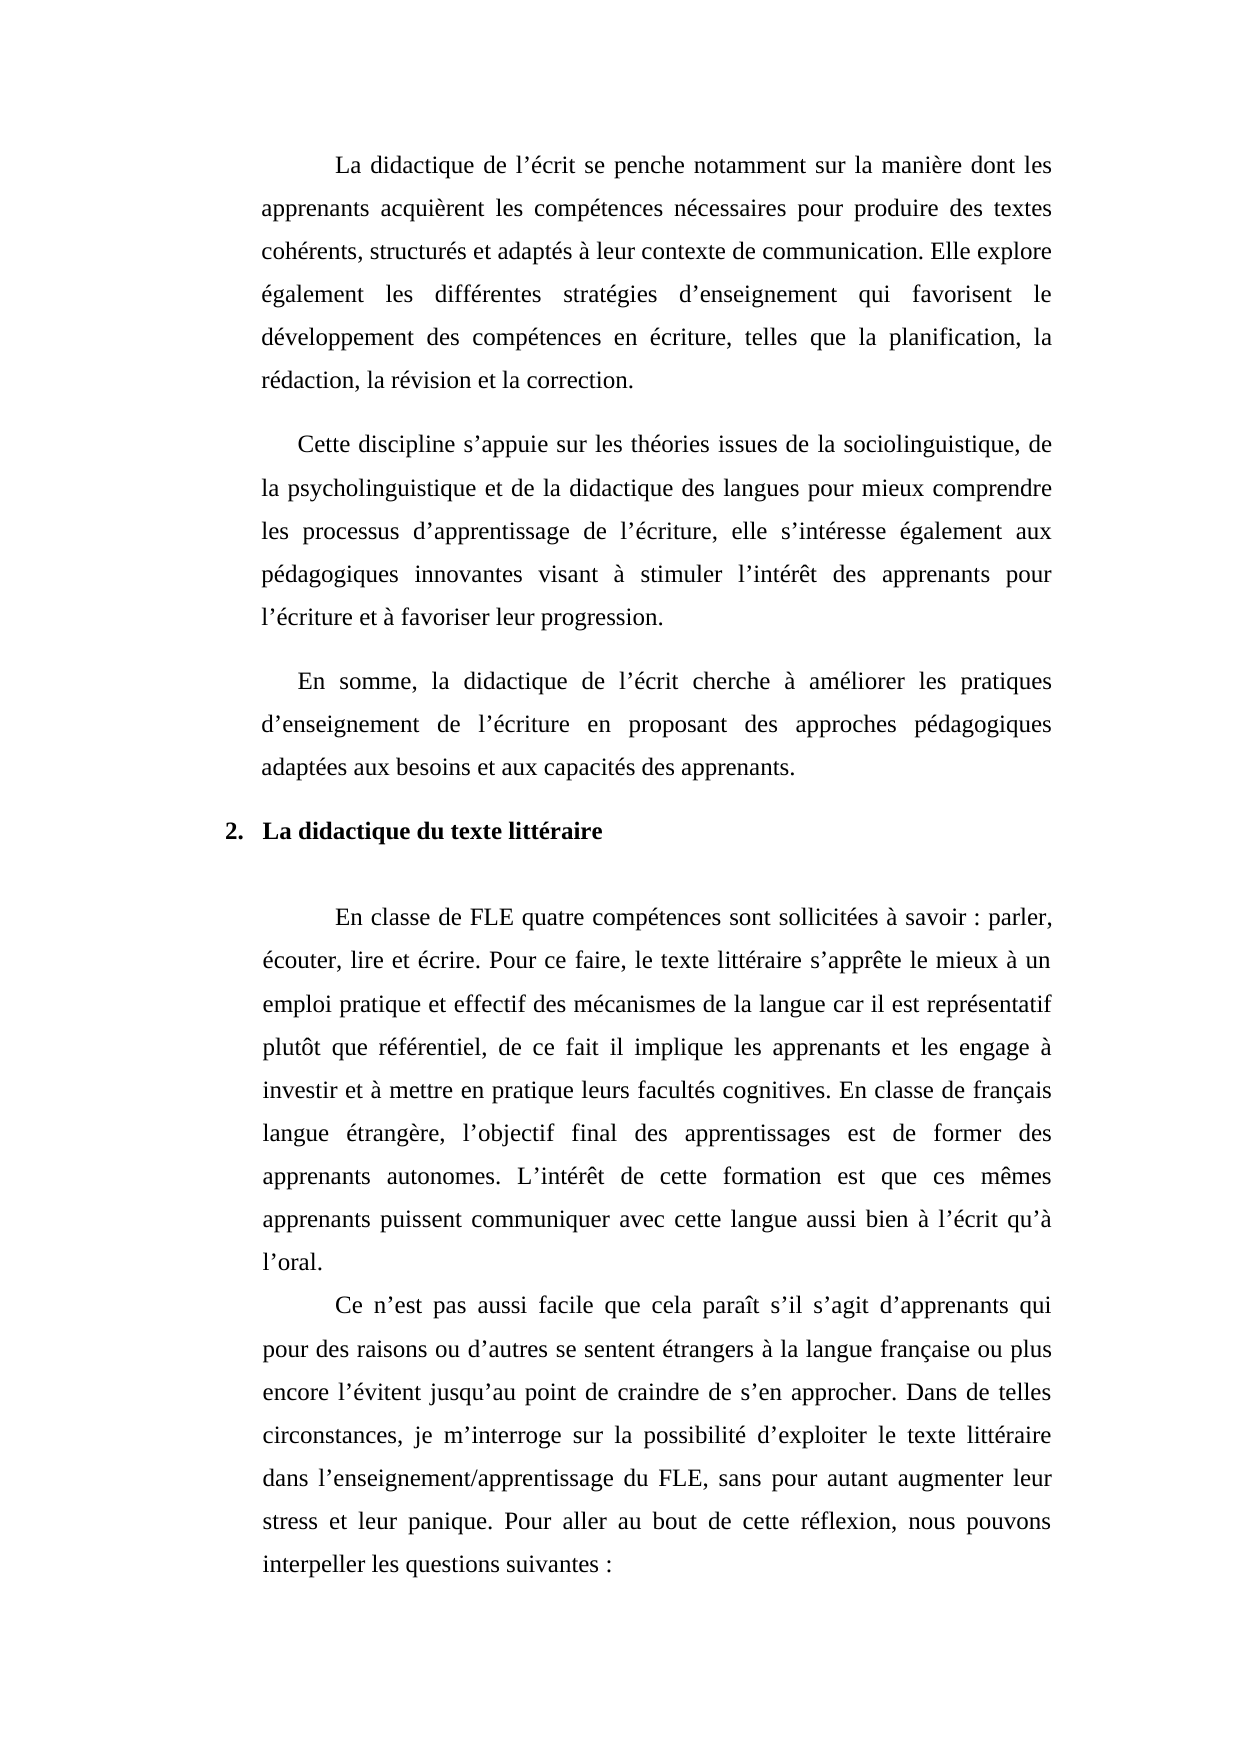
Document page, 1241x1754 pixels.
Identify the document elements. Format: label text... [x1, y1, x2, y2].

text En somme, la didactique de l’écrit cherche à améliorer les pratiques d’enseignement de l’écriture en proposant des approches pédagogiques adaptées aux besoins et aux capacités des apprenants. [261, 666, 1053, 781]
list La didactique du texte littéraire [225, 816, 1053, 845]
text La didactique de l’écrit se penche notamment sur la manière dont les apprenants acquièrent les compétences nécessaires pour produire des textes cohérents, structurés et adaptés à leur contexte de communication. Elle explore également les différentes stratégies d’enseignement qui favorisent le développement des compétences en écriture, telles que la planification, la rédaction, la révision et la correction. [261, 150, 1053, 394]
list En classe de FLE quatre compétences sont sollicitées à savoir : parler, écouter, lire et écrire. Pour ce faire, le texte littéraire s’apprête le mieux à un emploi pratique et effectif des mécanismes de la langue car il est représentatif plutôt que référentiel, de ce fait il implique les apprenants et les engage à investir et à mettre en pratique leurs facultés cognitives. En classe de français langue étrangère, l’objectif final des apprentissages est de former des apprenants autonomes. L’intérêt de cette formation est que ces mêmes apprenants puissent communiquer avec cette langue aussi bien à l’écrit qu’à l’oral. [262, 902, 1053, 1276]
text Cette discipline s’appuie sur les théories issues de la sociolinguistique, de la psycholinguistique et de la didactique des langues pour mieux comprendre les processus d’apprentissage de l’écriture, elle s’intéresse également aux pédagogiques innovantes visant à stimuler l’intérêt des apprenants pour l’écriture et à favoriser leur progression. [261, 429, 1053, 631]
list Ce n’est pas aussi facile que cela paraît s’il s’agit d’apprenants qui pour des raisons ou d’autres se sentent étrangers à la langue française ou plus encore l’évitent jusqu’au point de craindre de s’en approcher. Dans de telles circonstances, je m’interroge sur la possibilité d’exploiter le texte littéraire dans l’enseignement/apprentissage du FLE, sans pour autant augmenter leur stress et leur panique. Pour aller au bout de cette réflexion, nous pouvons interpeller les questions suivantes : [262, 1291, 1053, 1578]
